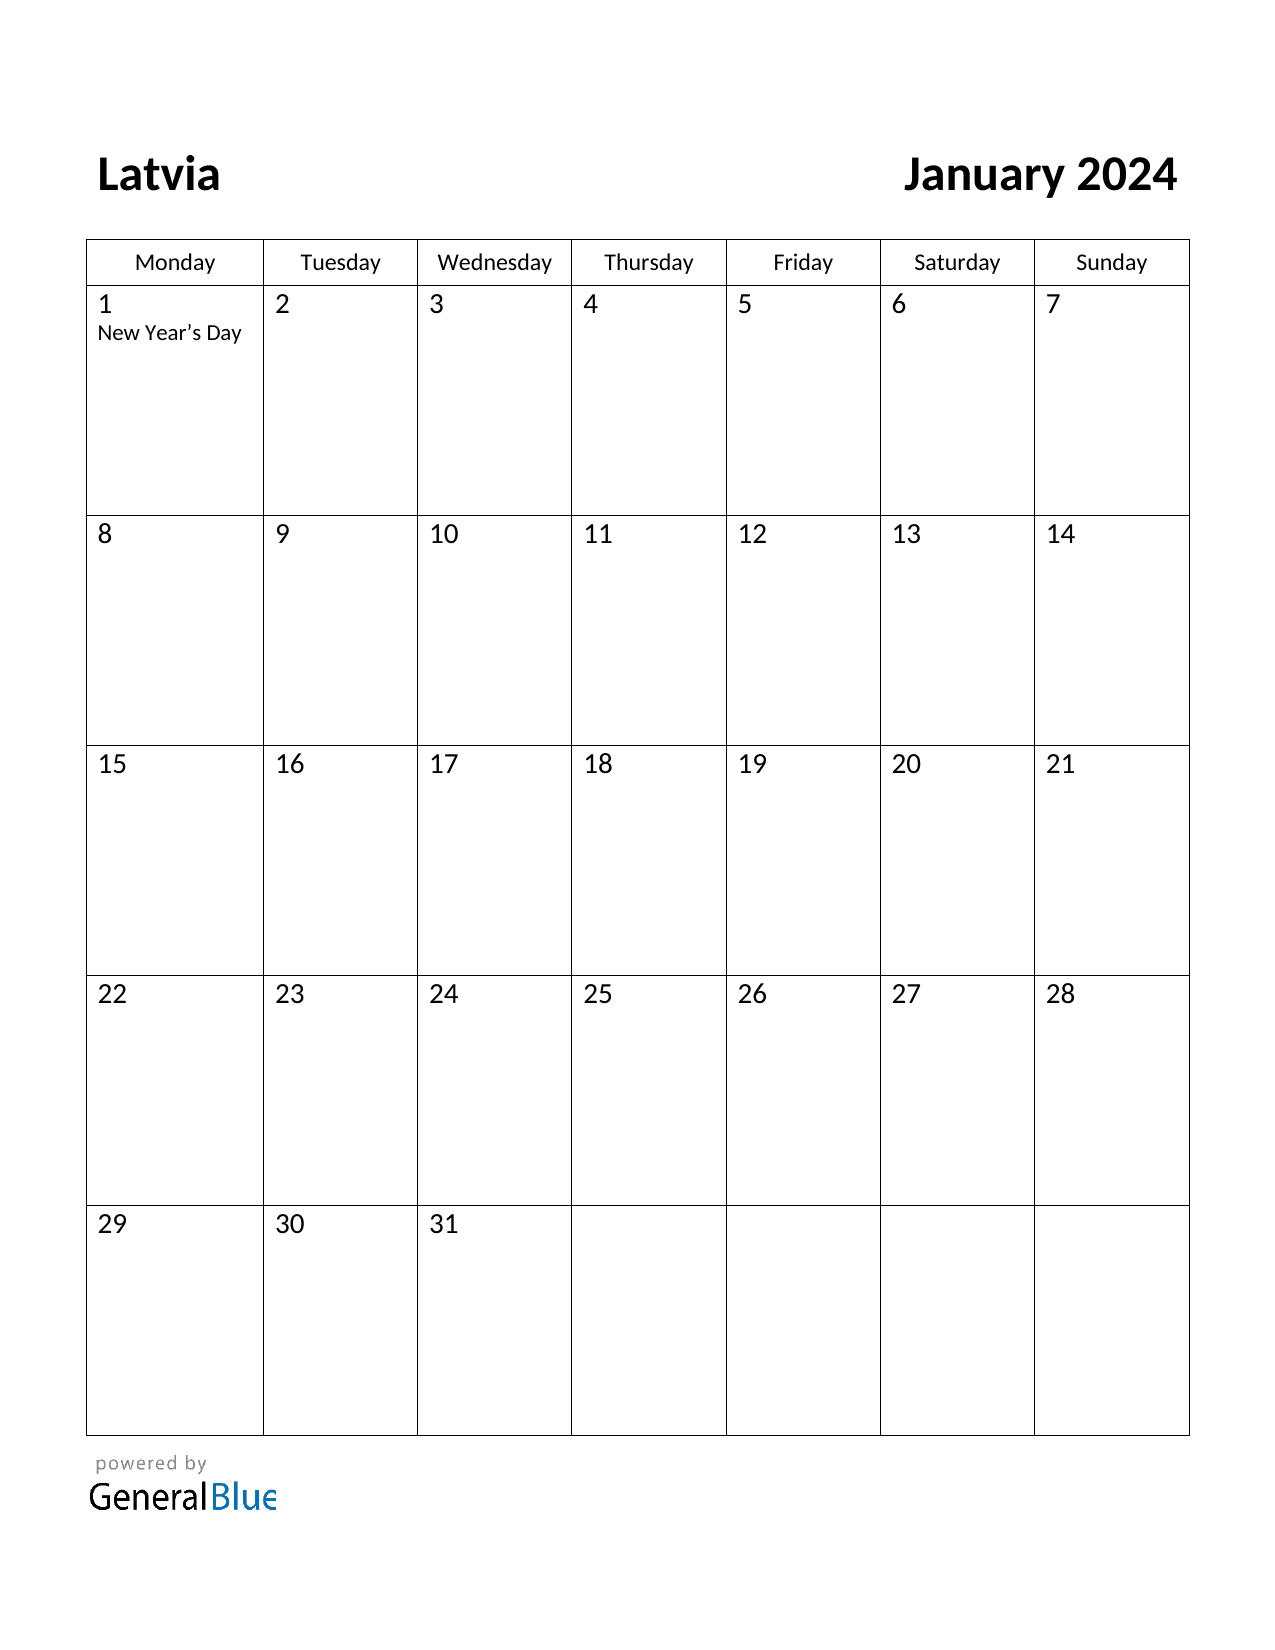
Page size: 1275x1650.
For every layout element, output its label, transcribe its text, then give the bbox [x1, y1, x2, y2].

table_cell 9 [264, 516, 417, 548]
table_cell [86, 1436, 1189, 1534]
table_cell Tuesday [264, 240, 417, 284]
table_cell [881, 1206, 1034, 1238]
table_cell 25 [572, 976, 726, 1008]
table_cell 21 [1035, 746, 1189, 778]
table_header January 2024 [572, 105, 1189, 239]
table_cell 26 [727, 976, 880, 1008]
table_cell [264, 778, 417, 974]
table_header Latvia [86, 105, 572, 239]
table_cell 14 [1035, 516, 1189, 548]
table_cell Wednesday [418, 240, 571, 284]
table_cell [1035, 548, 1189, 744]
table_cell [87, 548, 263, 744]
table_cell 27 [881, 976, 1034, 1008]
table_cell [572, 548, 726, 744]
table_cell [572, 1238, 726, 1434]
table_cell [1035, 1008, 1189, 1204]
table_cell 16 [264, 746, 417, 778]
table_cell [264, 548, 417, 744]
table_cell [418, 778, 571, 974]
table_cell Saturday [881, 240, 1034, 284]
table_cell [572, 318, 726, 514]
table_cell [1035, 1238, 1189, 1434]
table_cell [87, 1008, 263, 1204]
table_cell 31 [418, 1206, 571, 1238]
table_cell 23 [264, 976, 417, 1008]
table_cell 18 [572, 746, 726, 778]
table_cell [881, 1238, 1034, 1434]
table_cell [727, 318, 880, 514]
table_cell [881, 318, 1034, 514]
table_cell [264, 1238, 417, 1434]
table_cell Sunday [1035, 240, 1189, 284]
table_cell [881, 1008, 1034, 1204]
table_cell 15 [87, 746, 263, 778]
table_cell [727, 1238, 880, 1434]
picture [88, 1452, 276, 1515]
table_cell [1035, 1206, 1189, 1238]
table_cell [881, 778, 1034, 974]
table_cell 24 [418, 976, 571, 1008]
table_cell 6 [881, 286, 1034, 318]
table_cell [418, 1238, 571, 1434]
table_cell 12 [727, 516, 880, 548]
table_cell [881, 548, 1034, 744]
table_cell 19 [727, 746, 880, 778]
table_cell 8 [87, 516, 263, 548]
table_cell [418, 1008, 571, 1204]
table_cell 2 [264, 286, 417, 318]
table_cell 1 [87, 286, 263, 318]
table_cell [264, 318, 417, 514]
table_cell [418, 548, 571, 744]
table_cell [572, 1206, 726, 1238]
table_cell [87, 778, 263, 974]
table_cell 13 [881, 516, 1034, 548]
table_cell 11 [572, 516, 726, 548]
table_cell Friday [727, 240, 880, 284]
table_cell 17 [418, 746, 571, 778]
table_cell 20 [881, 746, 1034, 778]
table_cell [264, 1008, 417, 1204]
table_cell 4 [572, 286, 726, 318]
table_cell [418, 318, 571, 514]
table_cell [572, 778, 726, 974]
table_cell 7 [1035, 286, 1189, 318]
table_cell [87, 1238, 263, 1434]
table_cell 5 [727, 286, 880, 318]
table_cell [727, 1008, 880, 1204]
table_cell 30 [264, 1206, 417, 1238]
table_cell Monday [87, 240, 263, 284]
table_cell New Year’s Day [87, 318, 263, 514]
table_cell Thursday [572, 240, 726, 284]
table_cell 28 [1035, 976, 1189, 1008]
table_cell [572, 1008, 726, 1204]
table_cell 22 [87, 976, 263, 1008]
table_cell [727, 778, 880, 974]
table_cell 3 [418, 286, 571, 318]
table_cell [1035, 318, 1189, 514]
table_cell [1035, 778, 1189, 974]
table_cell [727, 1206, 880, 1238]
table_cell 29 [87, 1206, 263, 1238]
table_cell [727, 548, 880, 744]
table_cell 10 [418, 516, 571, 548]
